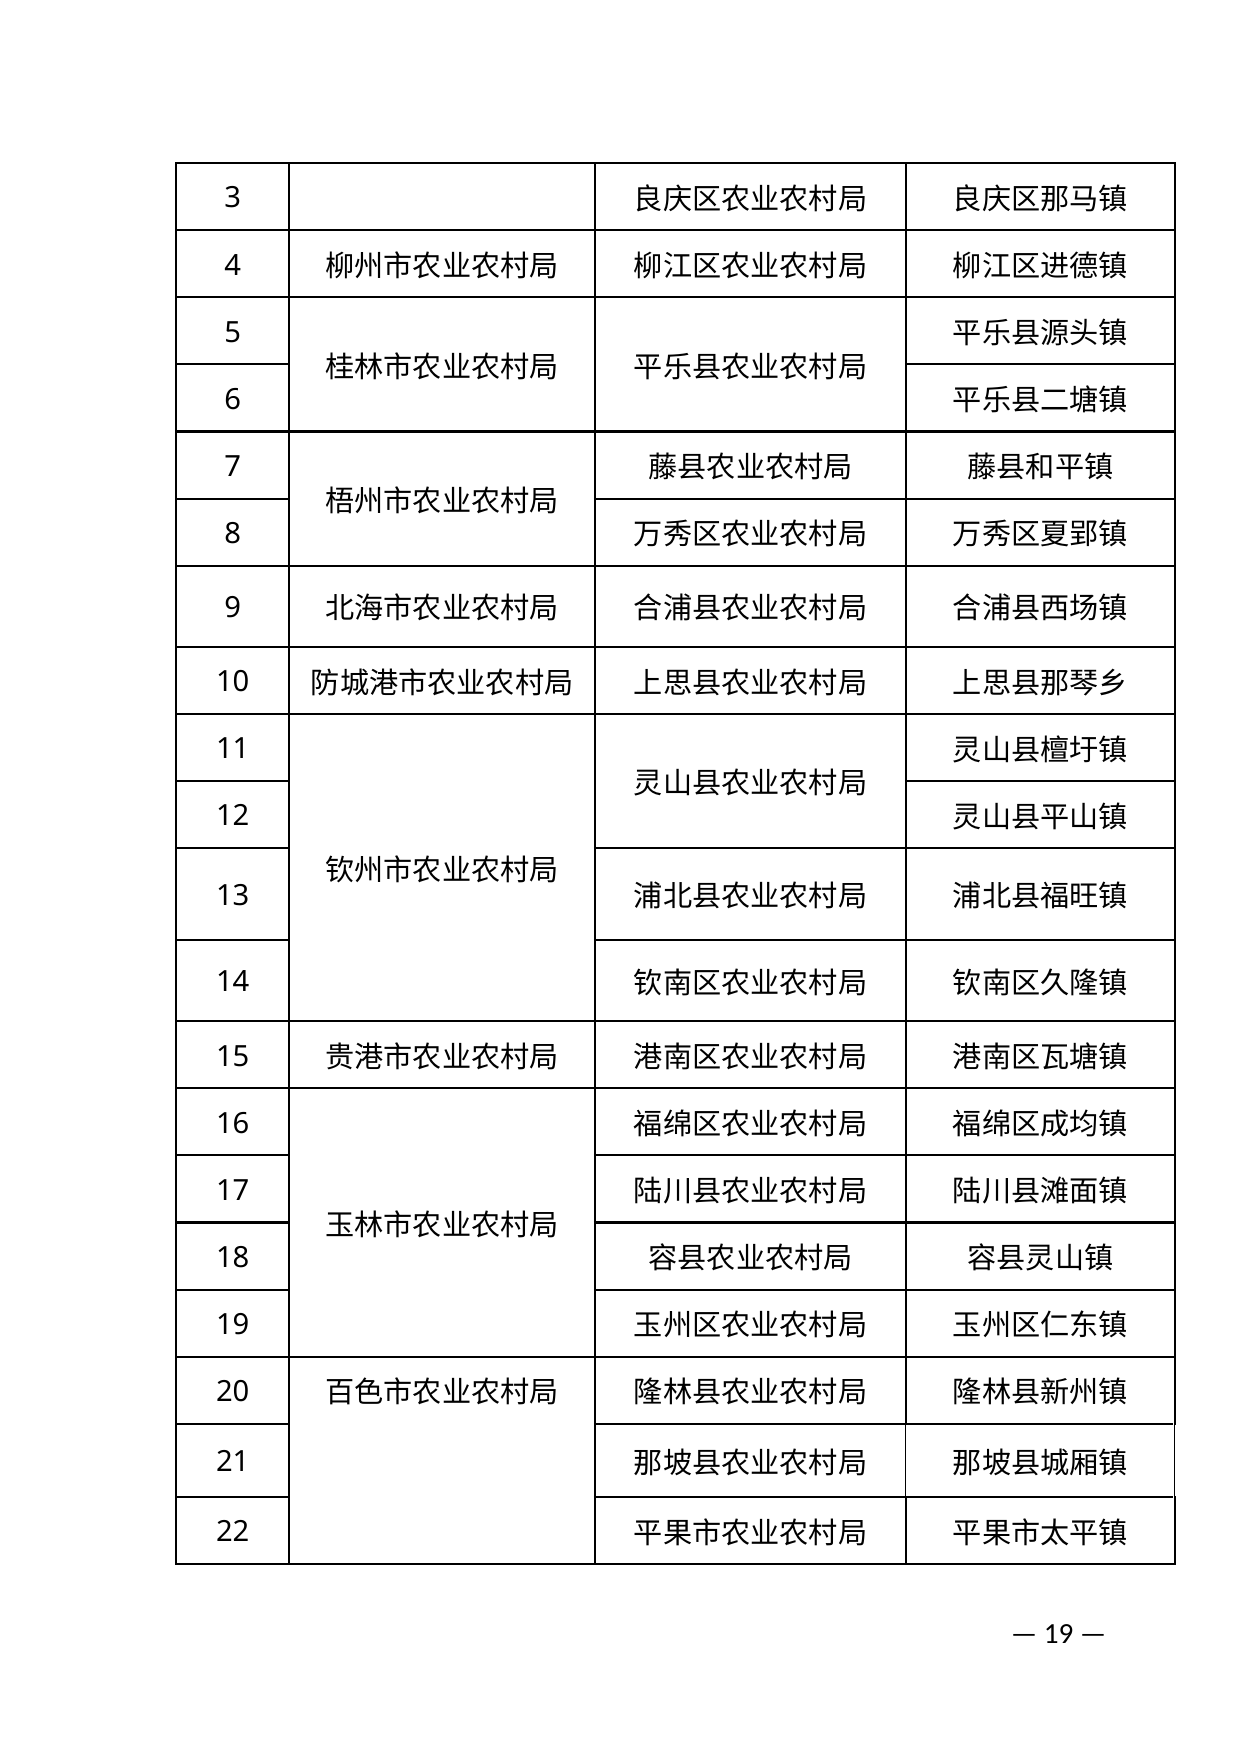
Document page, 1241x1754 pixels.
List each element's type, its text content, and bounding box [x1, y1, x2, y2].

table_cell 14 [177, 941, 288, 1020]
table_cell 港南区农业农村局 [596, 1022, 905, 1087]
table_cell 灵山县平山镇 [907, 782, 1174, 847]
table_cell 平乐县源头镇 [907, 298, 1174, 363]
table_cell 合浦县农业农村局 [596, 567, 905, 646]
table_cell 良庆区农业农村局 [596, 164, 905, 229]
table_cell 4 [177, 231, 288, 296]
table_cell 6 [177, 365, 288, 430]
table_cell 隆林县农业农村局 [596, 1358, 905, 1423]
table_cell 福绵区农业农村局 [596, 1089, 905, 1154]
table_cell 柳州市农业农村局 [290, 231, 594, 296]
table_cell 玉林市农业农村局 [290, 1089, 594, 1356]
table_cell 那坡县城厢镇 [906, 1423, 1174, 1496]
table_cell 桂林市农业农村局 [290, 298, 594, 430]
table_cell 11 [177, 715, 288, 780]
table_cell 钦南区久隆镇 [907, 941, 1174, 1020]
table_cell 万秀区农业农村局 [596, 500, 905, 564]
table_cell 灵山县檀圩镇 [907, 715, 1174, 780]
table_cell 上思县那琴乡 [907, 648, 1174, 713]
table_cell 藤县农业农村局 [596, 433, 905, 497]
table_cell 贵港市农业农村局 [290, 1022, 594, 1087]
table_cell 7 [177, 433, 288, 497]
table_cell 玉州区仁东镇 [907, 1291, 1174, 1356]
table_cell 隆林县新州镇 [907, 1358, 1174, 1423]
table_cell 梧州市农业农村局 [290, 433, 594, 564]
table_cell 灵山县农业农村局 [596, 715, 905, 847]
table_cell 福绵区成均镇 [907, 1089, 1174, 1154]
table_cell 陆川县农业农村局 [596, 1156, 905, 1221]
table_cell 良庆区那马镇 [907, 164, 1174, 229]
table_cell 玉州区农业农村局 [596, 1291, 905, 1356]
table_cell 浦北县福旺镇 [907, 849, 1174, 939]
table_cell 15 [177, 1022, 288, 1087]
table_cell 钦州市农业农村局 [290, 715, 594, 1020]
table_cell 柳江区农业农村局 [596, 231, 905, 296]
table_cell 上思县农业农村局 [596, 648, 905, 713]
table_cell 浦北县农业农村局 [596, 849, 905, 939]
table_cell 19 [177, 1291, 288, 1356]
table_cell 陆川县滩面镇 [907, 1156, 1174, 1221]
table_cell 5 [177, 298, 288, 363]
table_cell 10 [177, 648, 288, 713]
table_cell 21 [177, 1425, 288, 1496]
table_cell 容县灵山镇 [907, 1224, 1174, 1288]
table_cell 12 [177, 782, 288, 847]
table_cell 平乐县二塘镇 [907, 365, 1174, 430]
table_cell 容县农业农村局 [596, 1224, 905, 1288]
table_cell 合浦县西场镇 [907, 567, 1174, 646]
table_cell 8 [177, 500, 288, 564]
table_cell 16 [177, 1089, 288, 1154]
table_cell 22 [177, 1498, 288, 1563]
table_cell 平乐县农业农村局 [596, 298, 905, 430]
table_cell 18 [177, 1224, 288, 1288]
table_cell 百色市农业农村局 [290, 1358, 594, 1563]
table_cell 藤县和平镇 [907, 433, 1174, 497]
table_cell 平果市农业农村局 [596, 1498, 905, 1563]
table_cell 3 [177, 164, 288, 229]
table_cell 9 [177, 567, 288, 646]
table_cell 平果市太平镇 [907, 1496, 1174, 1563]
table_cell 北海市农业农村局 [290, 567, 594, 646]
table_cell 万秀区夏郢镇 [907, 500, 1174, 564]
table_cell 13 [177, 849, 288, 939]
table_cell 20 [177, 1358, 288, 1423]
table_cell 防城港市农业农村局 [290, 648, 594, 713]
table_cell 港南区瓦塘镇 [907, 1022, 1174, 1087]
table_cell 钦南区农业农村局 [596, 941, 905, 1020]
table_cell 柳江区进德镇 [907, 231, 1174, 296]
table_cell 17 [177, 1156, 288, 1221]
table_cell 那坡县农业农村局 [596, 1425, 905, 1496]
